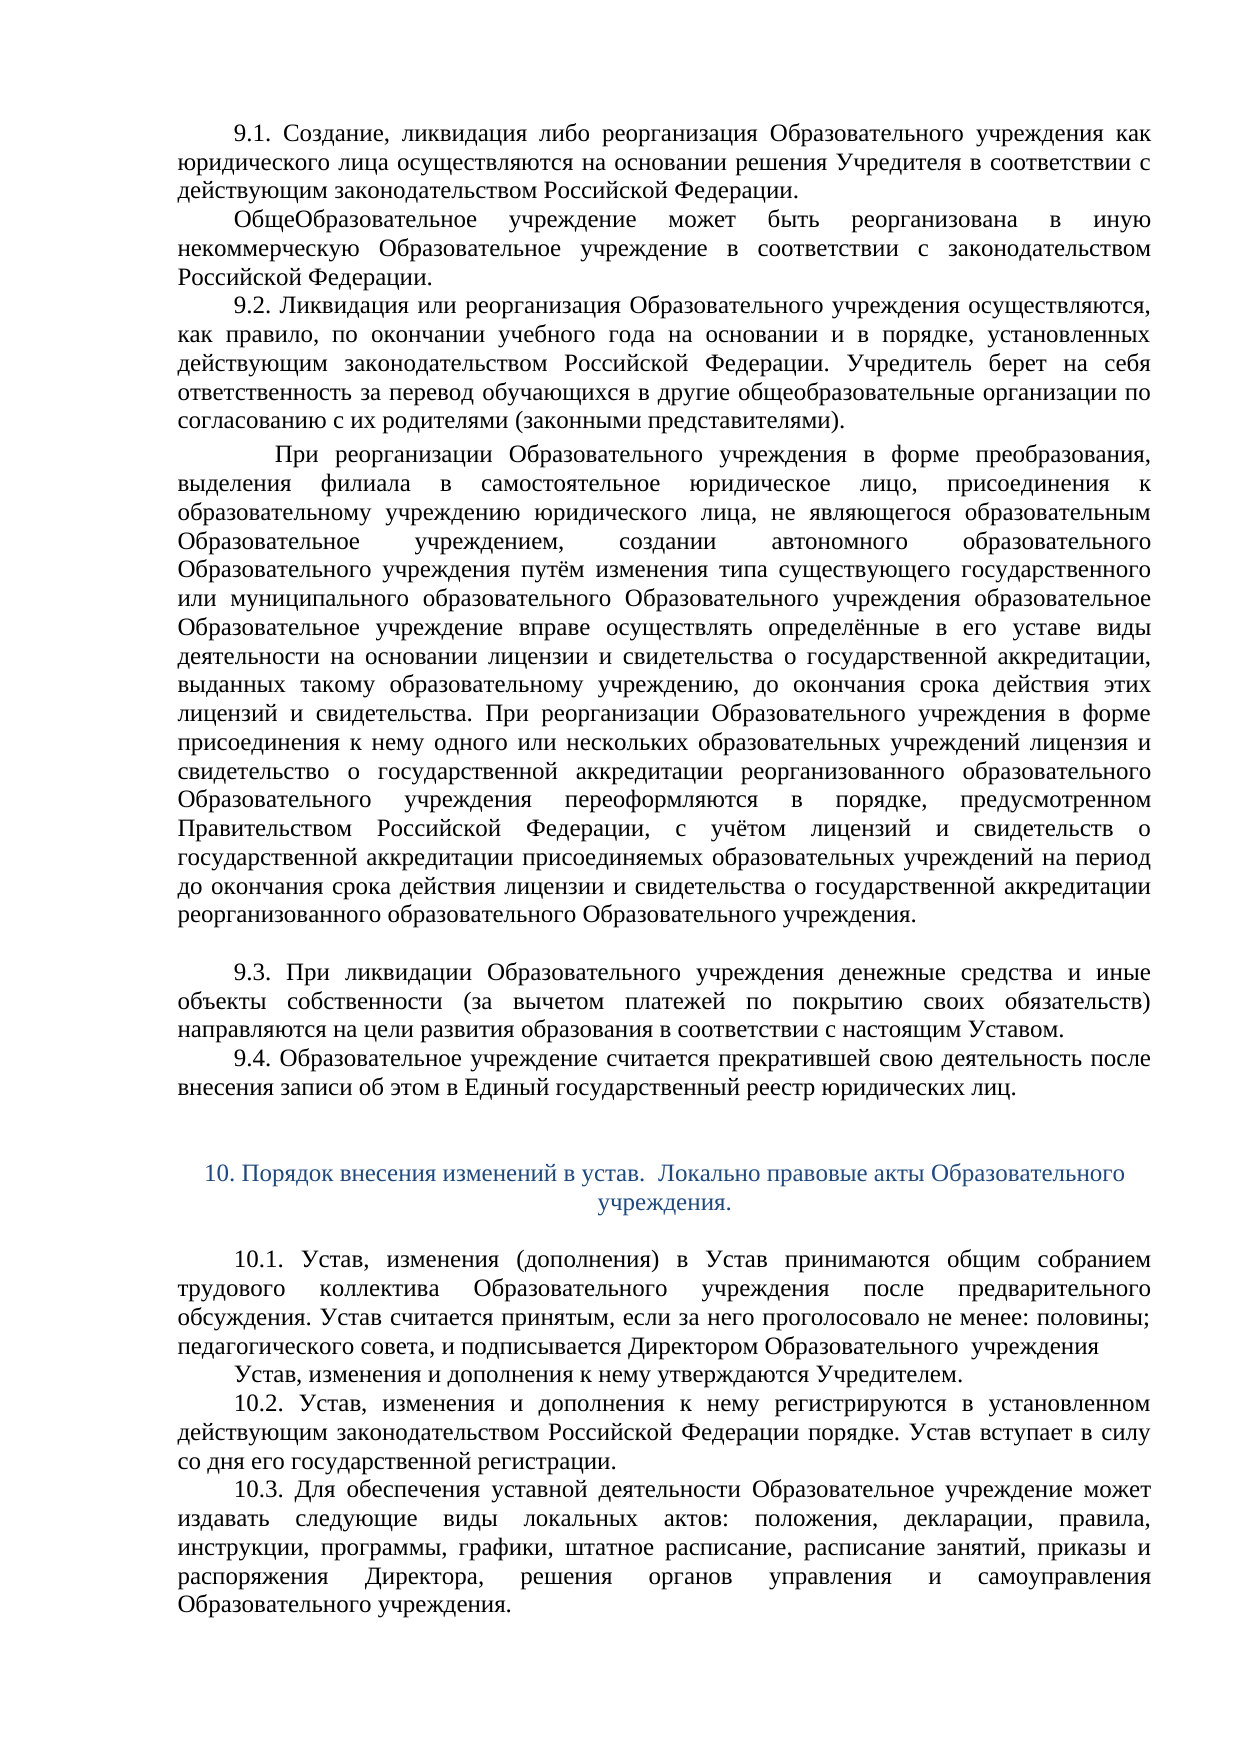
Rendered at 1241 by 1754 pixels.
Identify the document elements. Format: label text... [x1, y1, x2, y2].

text 9.2. Ликвидация или реорганизация Образовательного учреждения осуществляются, как правило, по окончании учебного года на основании и в порядке, установленных действующим законодательством Российской Федерации. Учредитель берет на себя ответственность за перевод обучающихся в другие общеобразовательные организации по согласованию с их родителями (законными представителями). [177, 291, 1152, 434]
text 10. Порядок внесения изменений в устав. Локально правовые акты Образовательного учреждения. [177, 1158, 1152, 1216]
text При реорганизации Образовательного учреждения в форме преобразования, выделения филиала в самостоятельное юридическое лицо, присоединения к образовательному учреждению юридического лица, не являющегося образовательным Образовательное учреждением, создании автономного образовательного Образовательного учреждения путём изменения типа существующего государственного или муниципального образовательного Образовательного учреждения образовательное Образовательное учреждение вправе осуществлять определённые в его уставе виды деятельности на основании лицензии и свидетельства о государственной аккредитации, выданных такому образовательному учреждению, до окончания срока действия этих лицензий и свидетельства. При реорганизации Образовательного учреждения в форме присоединения к нему одного или нескольких образовательных учреждений лицензия и свидетельство о государственной аккредитации реорганизованного образовательного Образовательного учреждения переоформляются в порядке, предусмотренном Правительством Российской Федерации, с учётом лицензий и свидетельств о государственной аккредитации присоединяемых образовательных учреждений на период до окончания срока действия лицензии и свидетельства о государственной аккредитации реорганизованного образовательного Образовательного учреждения. [177, 439, 1152, 928]
text Устав, изменения и дополнения к нему утверждаются Учредителем. [177, 1359, 1152, 1388]
text 10.2. Устав, изменения и дополнения к нему регистрируются в установленном действующим законодательством Российской Федерации порядке. Устав вступает в силу со дня его государственной регистрации. [177, 1388, 1152, 1474]
text 9.1. Создание, ликвидация либо реорганизация Образовательного учреждения как юридического лица осуществляются на основании решения Учредителя в соответствии с действующим законодательством Российской Федерации. [177, 118, 1152, 204]
text 10.3. Для обеспечения уставной деятельности Образовательное учреждение может издавать следующие виды локальных актов: положения, декларации, правила, инструкции, программы, графики, штатное расписание, расписание занятий, приказы и распоряжения Директора, решения органов управления и самоуправления Образовательного учреждения. [177, 1474, 1152, 1618]
text ОбщеОбразовательное учреждение может быть реорганизована в иную некоммерческую Образовательное учреждение в соответствии с законодательством Российской Федерации. [177, 204, 1152, 291]
text 10.1. Устав, изменения (дополнения) в Устав принимаются общим собранием трудового коллектива Образовательного учреждения после предварительного обсуждения. Устав считается принятым, если за него проголосовало не менее: половины; педагогического совета, и подписывается Директором Образовательного учреждения [177, 1244, 1152, 1359]
text 9.4. Образовательное учреждение считается прекратившей свою деятельность после внесения записи об этом в Единый государственный реестр юридических лиц. [177, 1043, 1152, 1101]
text 9.3. При ликвидации Образовательного учреждения денежные средства и иные объекты собственности (за вычетом платежей по покрытию своих обязательств) направляются на цели развития образования в соответствии с настоящим Уставом. [177, 957, 1152, 1043]
